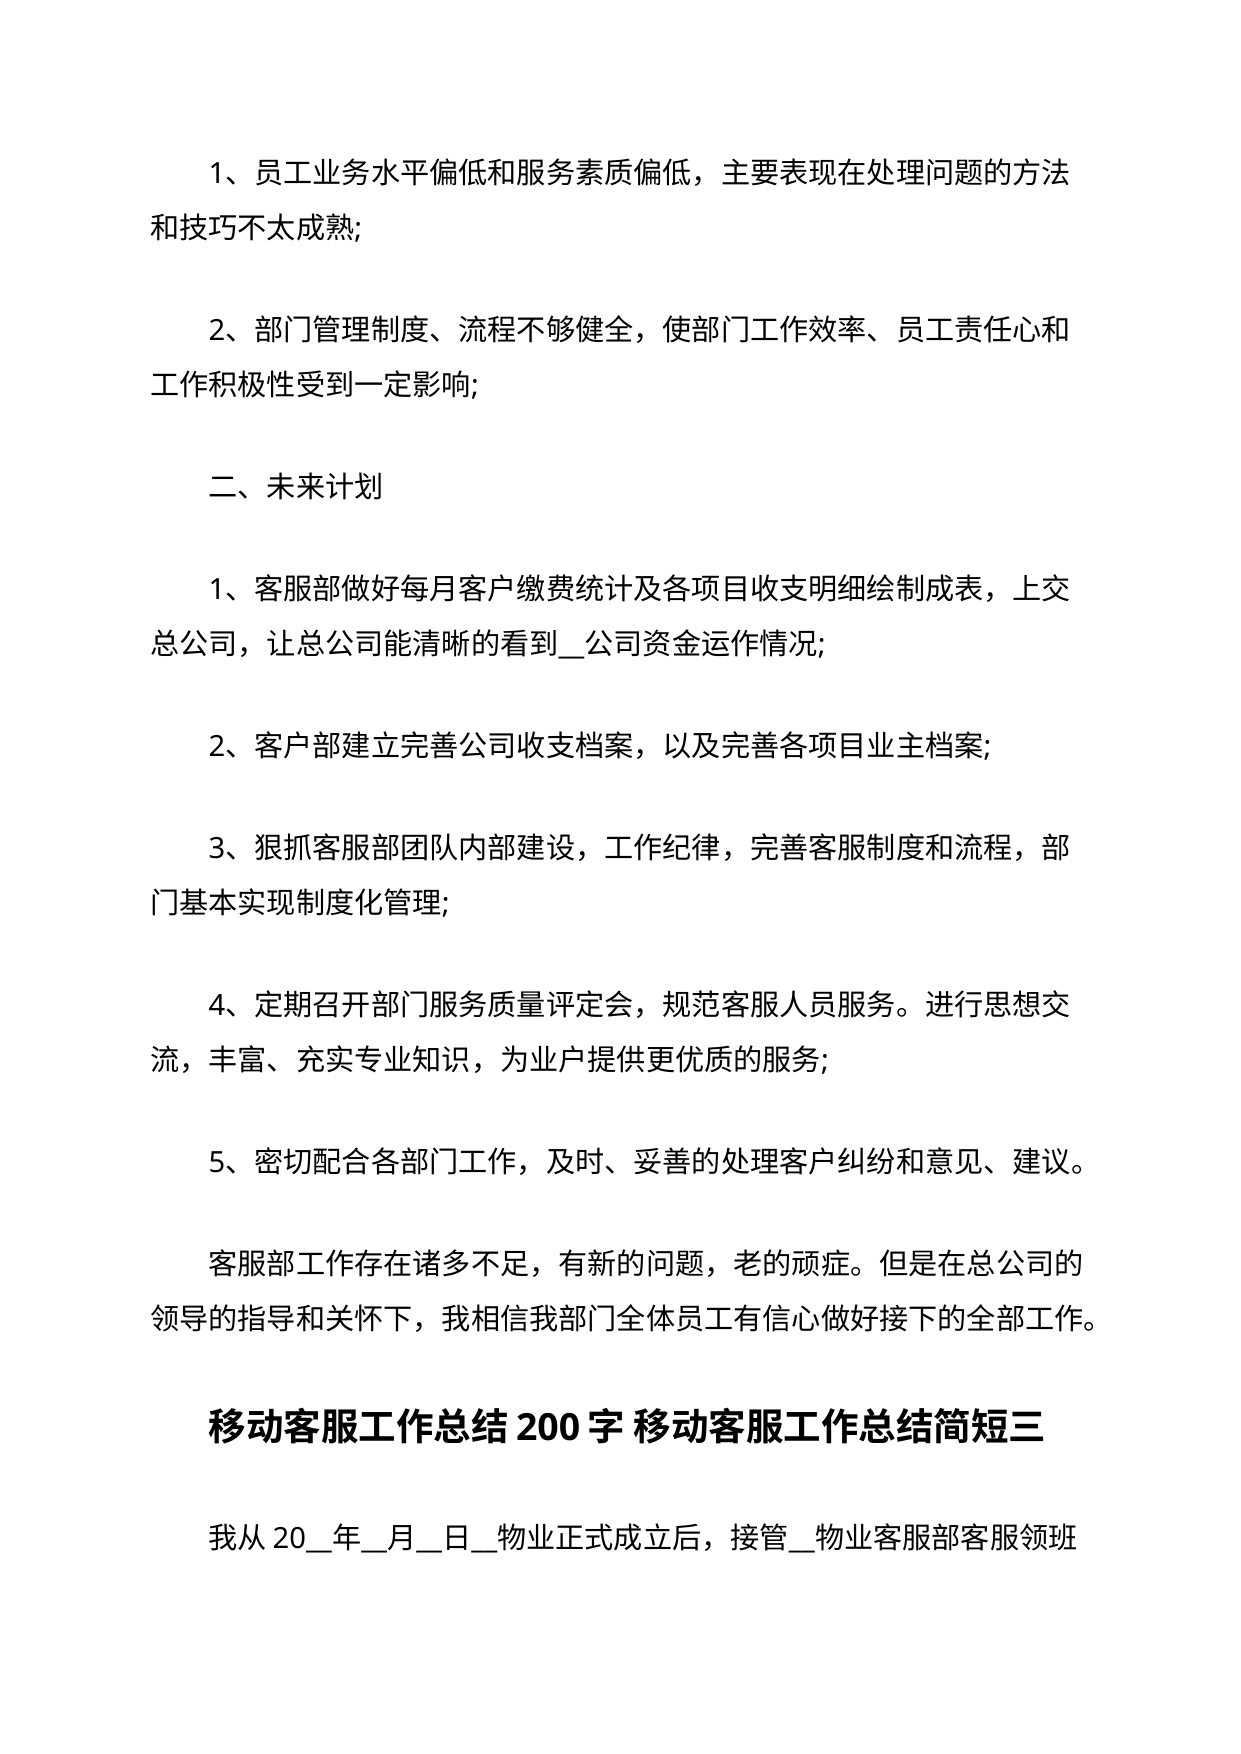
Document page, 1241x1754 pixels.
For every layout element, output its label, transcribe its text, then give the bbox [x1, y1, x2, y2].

text 2、部门管理制度、流程不够健全，使部门工作效率、员工责任心和工作积极性受到一定影响; [150, 307, 1090, 404]
text 5、密切配合各部门工作，及时、妥善的处理客户纠纷和意见、建议。 [150, 1139, 1090, 1181]
text 4、定期召开部门服务质量评定会，规范客服人员服务。进行思想交流，丰富、充实专业知识，为业户提供更优质的服务; [150, 982, 1090, 1079]
text 3、狠抓客服部团队内部建设，工作纪律，完善客服制度和流程，部门基本实现制度化管理; [150, 825, 1090, 922]
text 1、员工业务水平偏低和服务素质偏低，主要表现在处理问题的方法和技巧不太成熟; [150, 150, 1090, 247]
text 2、客户部建立完善公司收支档案，以及完善各项目业主档案; [150, 723, 1090, 765]
text 客服部工作存在诸多不足，有新的问题，老的顽症。但是在总公司的领导的指导和关怀下，我相信我部门全体员工有信心做好接下的全部工作。 [150, 1241, 1090, 1338]
text 移动客服工作总结200字 移动客服工作总结简短三 [150, 1397, 1090, 1452]
text 二、未来计划 [150, 464, 1090, 506]
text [150, 1515, 1090, 1557]
text 1、客服部做好每月客户缴费统计及各项目收支明细绘制成表，上交总公司，让总公司能清晰的看到__公司资金运作情况; [150, 566, 1090, 663]
